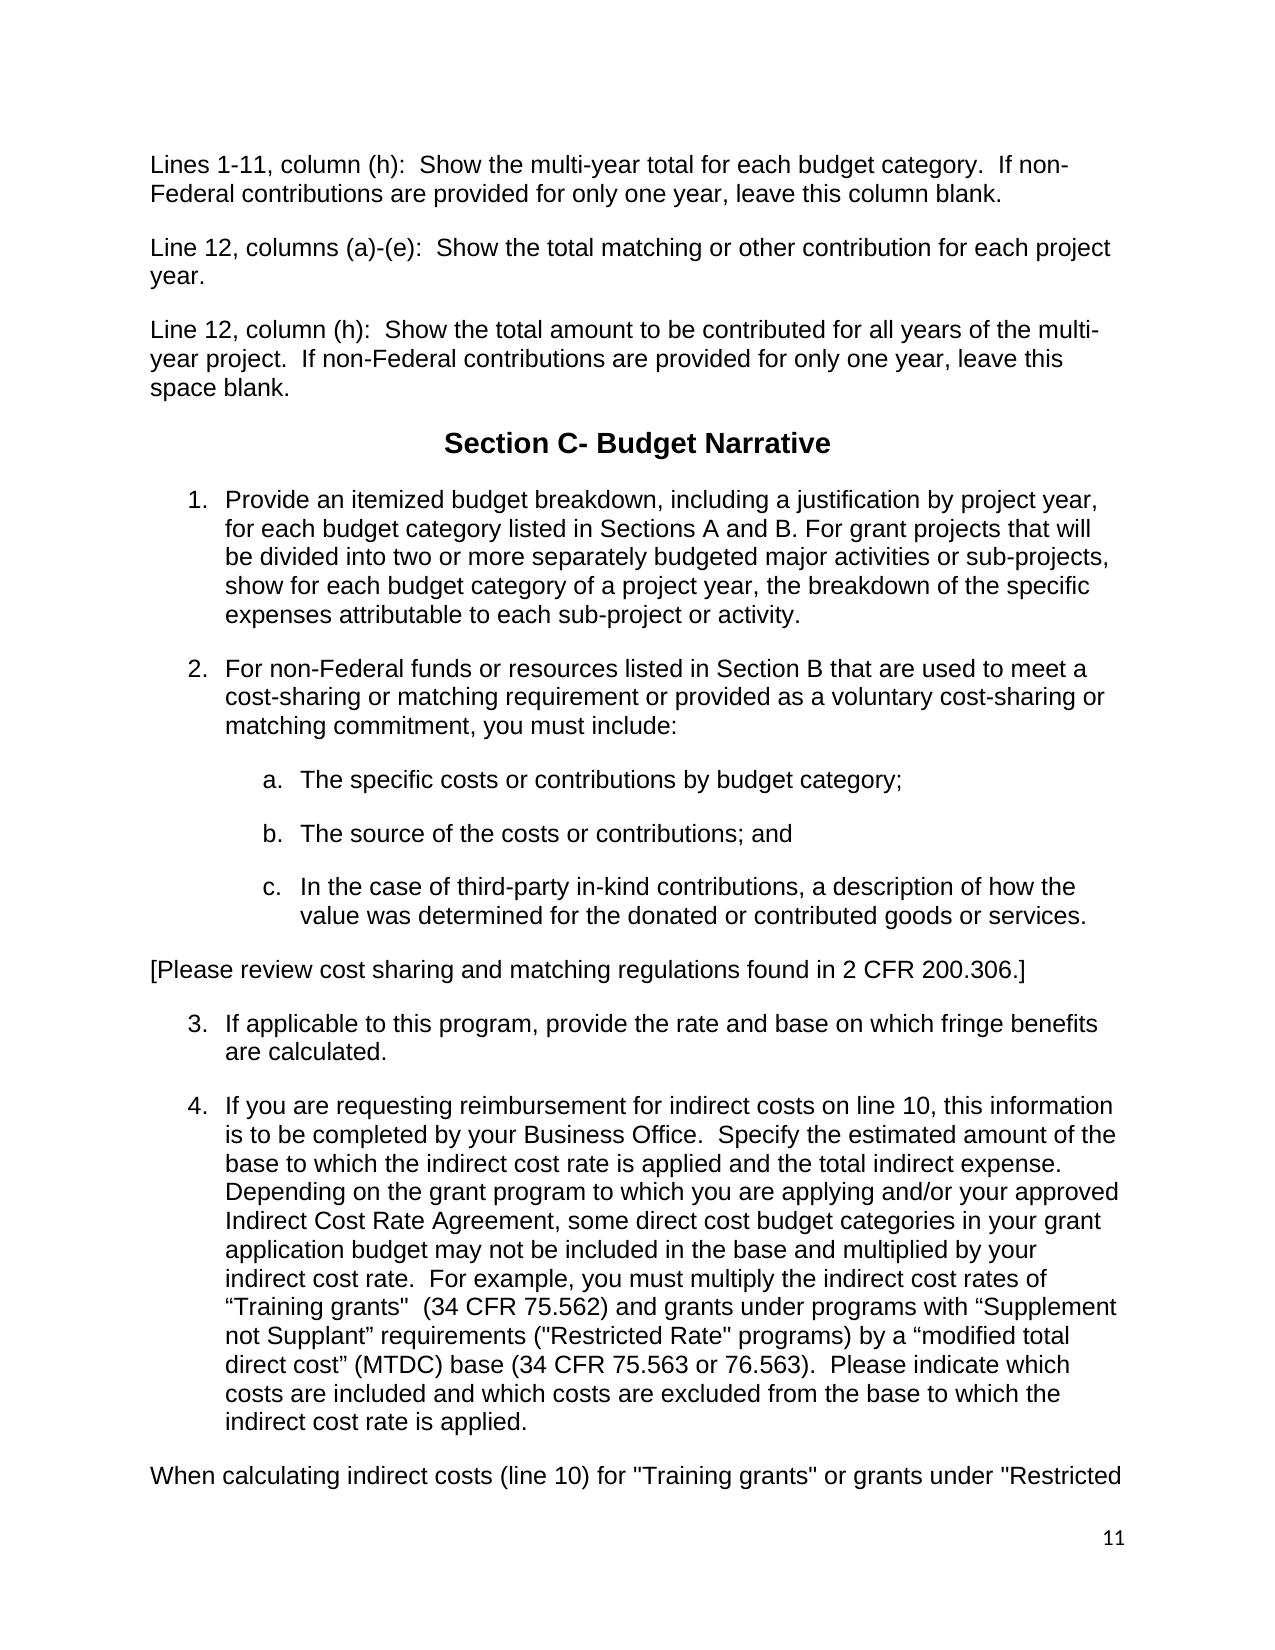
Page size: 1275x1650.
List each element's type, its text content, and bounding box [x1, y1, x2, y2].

list For non-Federal funds or resources listed in Section B that are used to meet a cost-sharing or matching requirement or provided as a voluntary cost-sharing or matching commitment, you must include: [187, 653, 1125, 740]
list If you are requesting reimbursement for indirect costs on line 10, this information is to be completed by your Business Office. Specify the estimated amount of the base to which the indirect cost rate is applied and the total indirect expense. Depending on the grant program to which you are applying and/or your approved Indirect Cost Rate Agreement, some direct cost budget categories in your grant application budget may not be included in the base and multiplied by your indirect cost rate. For example, you must multiply the indirect cost rates of “Training grants" (34 CFR 75.562) and grants under programs with “Supplement not Supplant” requirements ("Restricted Rate" programs) by a “modified total direct cost” (MTDC) base (34 CFR 75.563 or 76.563). Please indicate which costs are included and which costs are excluded from the base to which the indirect cost rate is applied. [187, 1091, 1125, 1436]
list Provide an itemized budget breakdown, including a justification by project year, for each budget category listed in Sections A and B. For grant projects that will be divided into two or more separately budgeted major activities or sub-projects, show for each budget category of a project year, the breakdown of the specific expenses attributable to each sub-project or activity. [187, 485, 1125, 628]
list In the case of third-party in-kind contributions, a description of how the value was determined for the donated or contributed goods or services. [262, 872, 1125, 930]
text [150, 1461, 1125, 1490]
text [Please review cost sharing and matching regulations found in 2 CFR 200.306.] [150, 955, 1125, 983]
text Lines 1-11, column (h): Show the multi-year total for each budget category. If non-Federal contributions are provided for only one year, leave this column blank. [150, 150, 1125, 207]
list The source of the costs or contributions; and [262, 818, 1125, 847]
text Line 12, column (h): Show the total amount to be contributed for all years of the multi-year project. If non-Federal contributions are provided for only one year, leave this space blank. [150, 315, 1125, 401]
text Line 12, columns (a)-(e): Show the total matching or other contribution for each project year. [150, 232, 1125, 290]
list If applicable to this program, provide the rate and base on which fringe benefits are calculated. [187, 1008, 1125, 1066]
subtitle Section C- Budget Narrative [150, 426, 1125, 460]
list The specific costs or contributions by budget category; [262, 765, 1125, 793]
